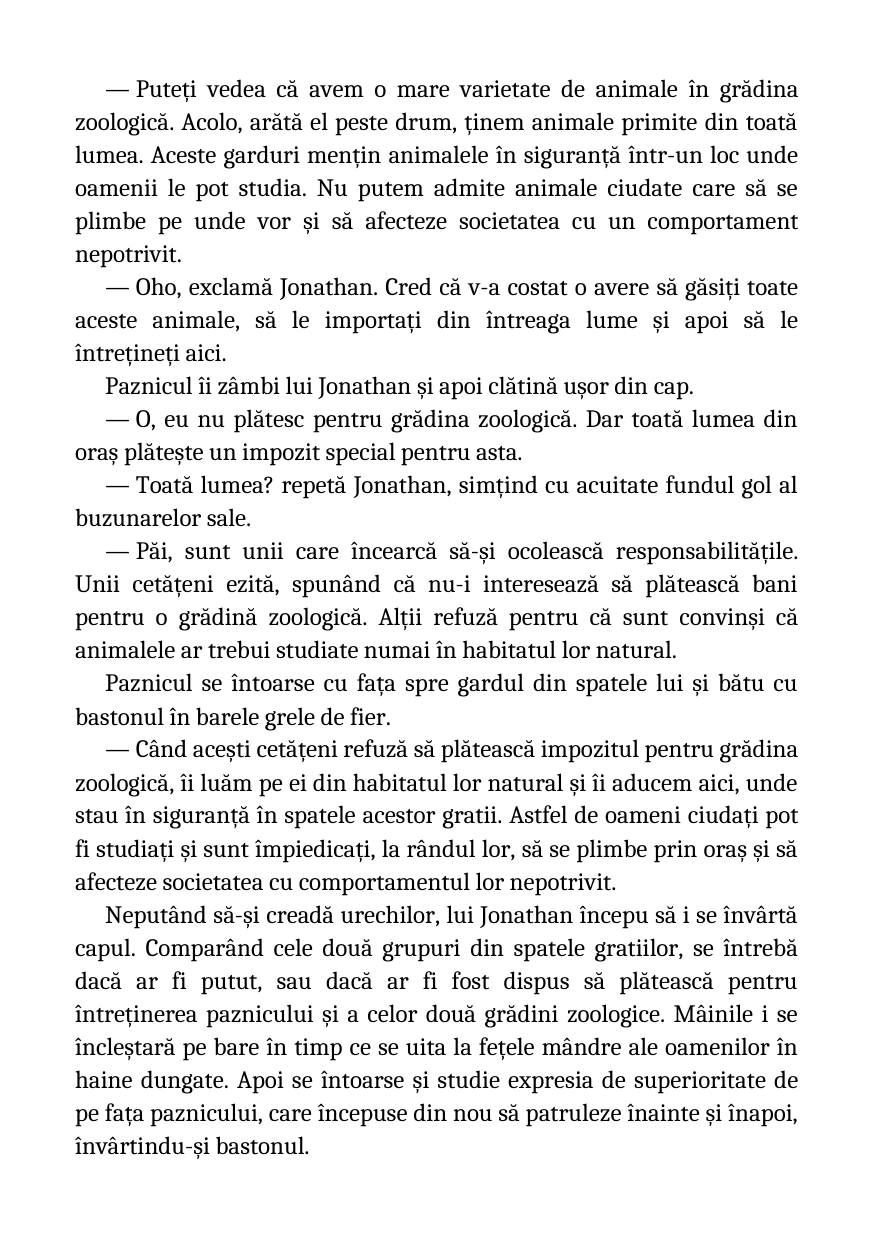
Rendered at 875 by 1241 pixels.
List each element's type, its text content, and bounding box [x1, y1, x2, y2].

text Paznicul se întoarse cu fața spre gardul din spatele lui și bătu cu bastonul în barele grele de fier. [75, 669, 799, 731]
text — Păi, sunt unii care încearcă să-și ocolească responsabilitățile. Unii cetățeni ezită, spunând că nu-i interesează să plătească bani pentru o grădină zoologică. Alții refuză pentru că sunt convinși că animalele ar trebui studiate numai în habitatul lor natural. [75, 537, 799, 665]
text Paznicul îi zâmbi lui Jonathan și apoi clătină ușor din cap. [75, 372, 799, 401]
text — Când acești cetățeni refuză să plătească impozitul pentru grădina zoologică, îi luăm pe ei din habitatul lor natural și îi aducem aici, unde stau în siguranță în spatele acestor gratii. Astfel de oameni ciudați pot fi studiați și sunt împiedicați, la rândul lor, să se plimbe prin oraș și să afecteze societatea cu comportamentul lor nepotrivit. [75, 735, 799, 896]
text — O, eu nu plătesc pentru grădina zoologică. Dar toată lumea din oraș plătește un impozit special pentru asta. [75, 405, 799, 467]
text — Oho, exclamă Jonathan. Cred că v-a costat o avere să găsiți toate aceste animale, să le importați din întreaga lume și apoi să le întrețineți aici. [75, 273, 799, 368]
text — Toată lumea? repetă Jonathan, simțind cu acuitate fundul gol al buzunarelor sale. [75, 471, 799, 533]
text — Puteți vedea că avem o mare varietate de animale în grădina zoologică. Acolo, arătă el peste drum, ținem animale primite din toată lumea. Aceste garduri mențin animalele în siguranță într-un loc unde oamenii le pot studia. Nu putem admite animale ciudate care să se plimbe pe unde vor și să afecteze societatea cu un comportament nepotrivit. [75, 75, 799, 269]
text Neputând să-și creadă urechilor, lui Jonathan începu să i se învârtă capul. Comparând cele două grupuri din spatele gratiilor, se întrebă dacă ar fi putut, sau dacă ar fi fost dispus să plătească pentru întreținerea paznicului și a celor două grădini zoologice. Mâinile i se încleștară pe bare în timp ce se uita la fețele mândre ale oamenilor în haine dungate. Apoi se întoarse și studie expresia de superioritate de pe fața paznicului, care începuse din nou să patruleze înainte și înapoi, învârtindu-și bastonul. [75, 901, 799, 1160]
